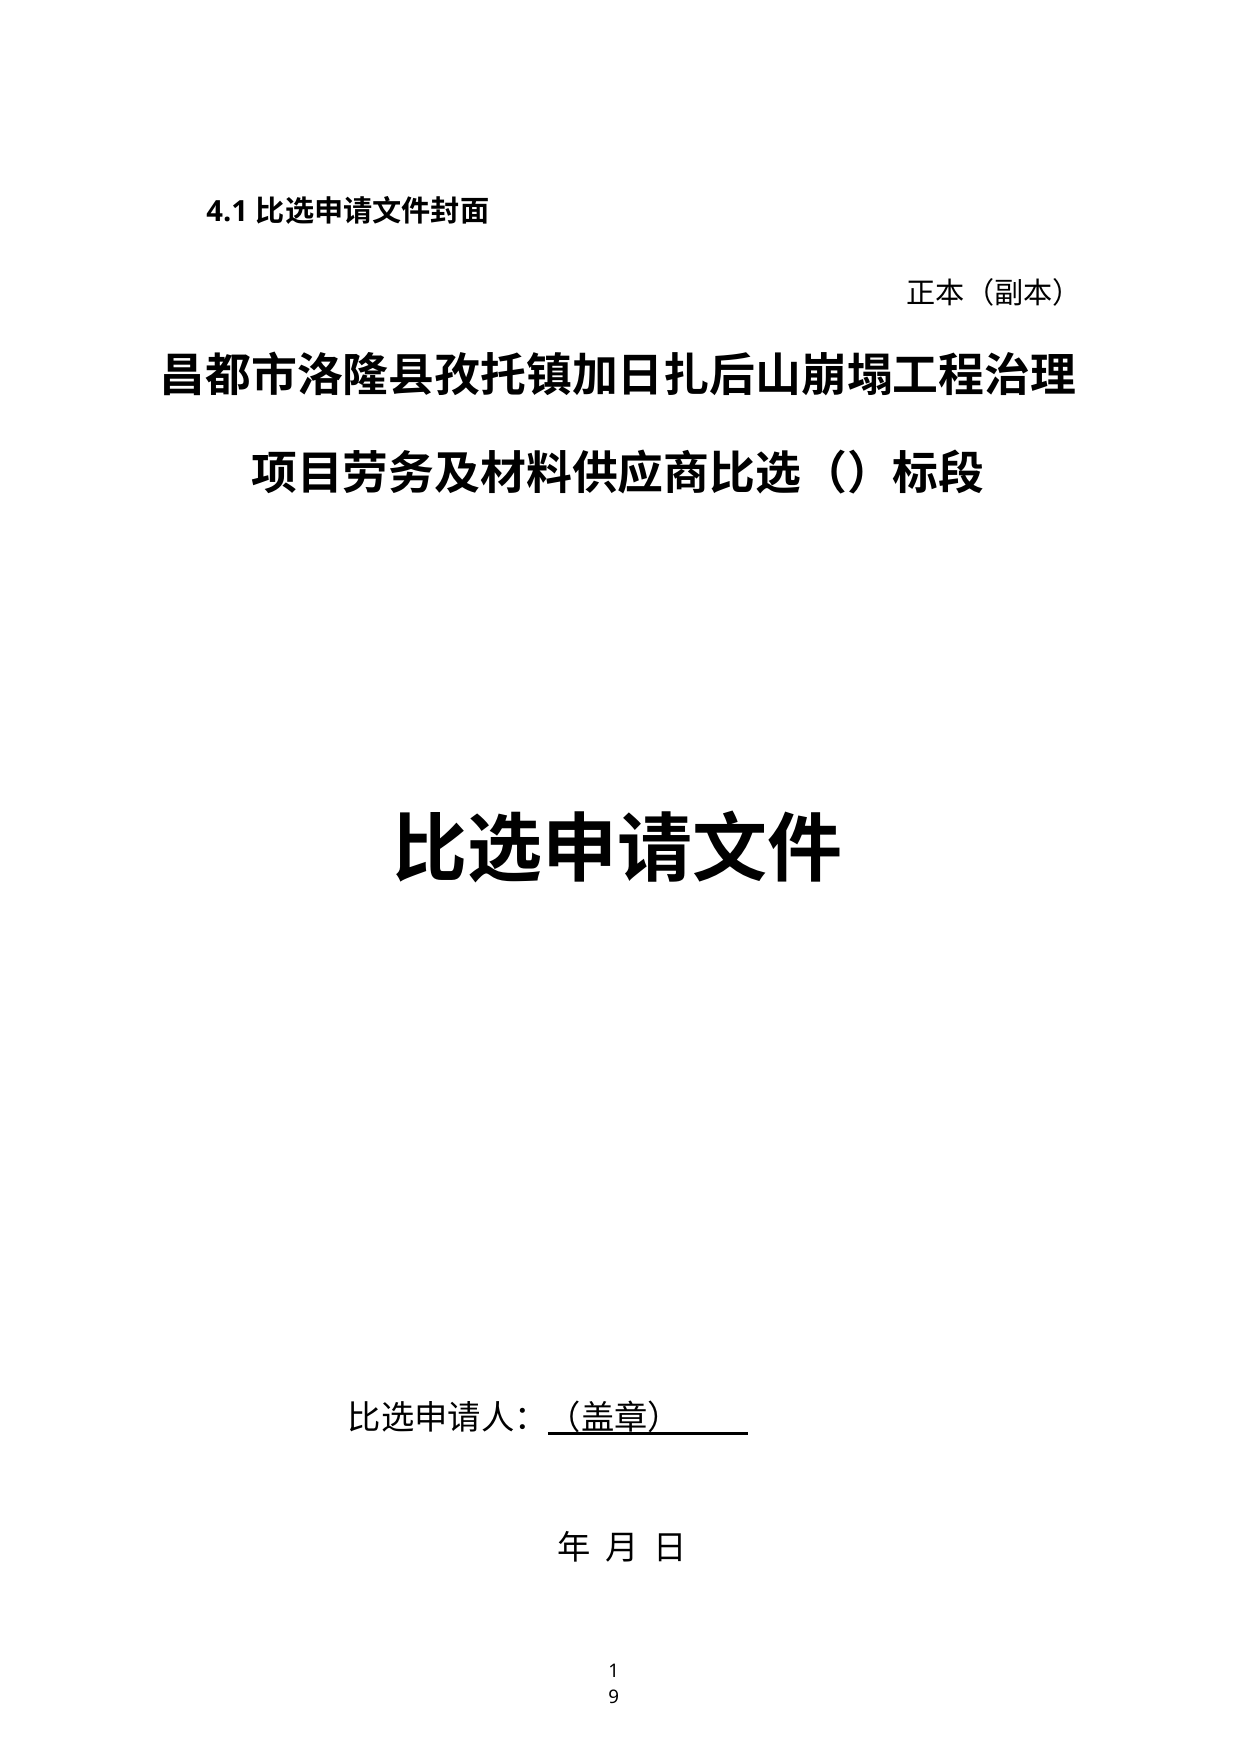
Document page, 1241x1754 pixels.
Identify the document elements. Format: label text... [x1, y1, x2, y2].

text 昌都市洛隆县孜托镇加日扎后山崩塌工程治理项目劳务及材料供应商比选（）标段 [148, 323, 1087, 518]
text 比选申请文件 [148, 778, 1087, 908]
text 年 月 日 [148, 1513, 1087, 1578]
subtitle 4.1 比选申请文件封面 [148, 177, 1087, 242]
text 比选申请人：（盖章） [148, 1383, 1087, 1448]
text 正本（副本） [148, 258, 1087, 323]
